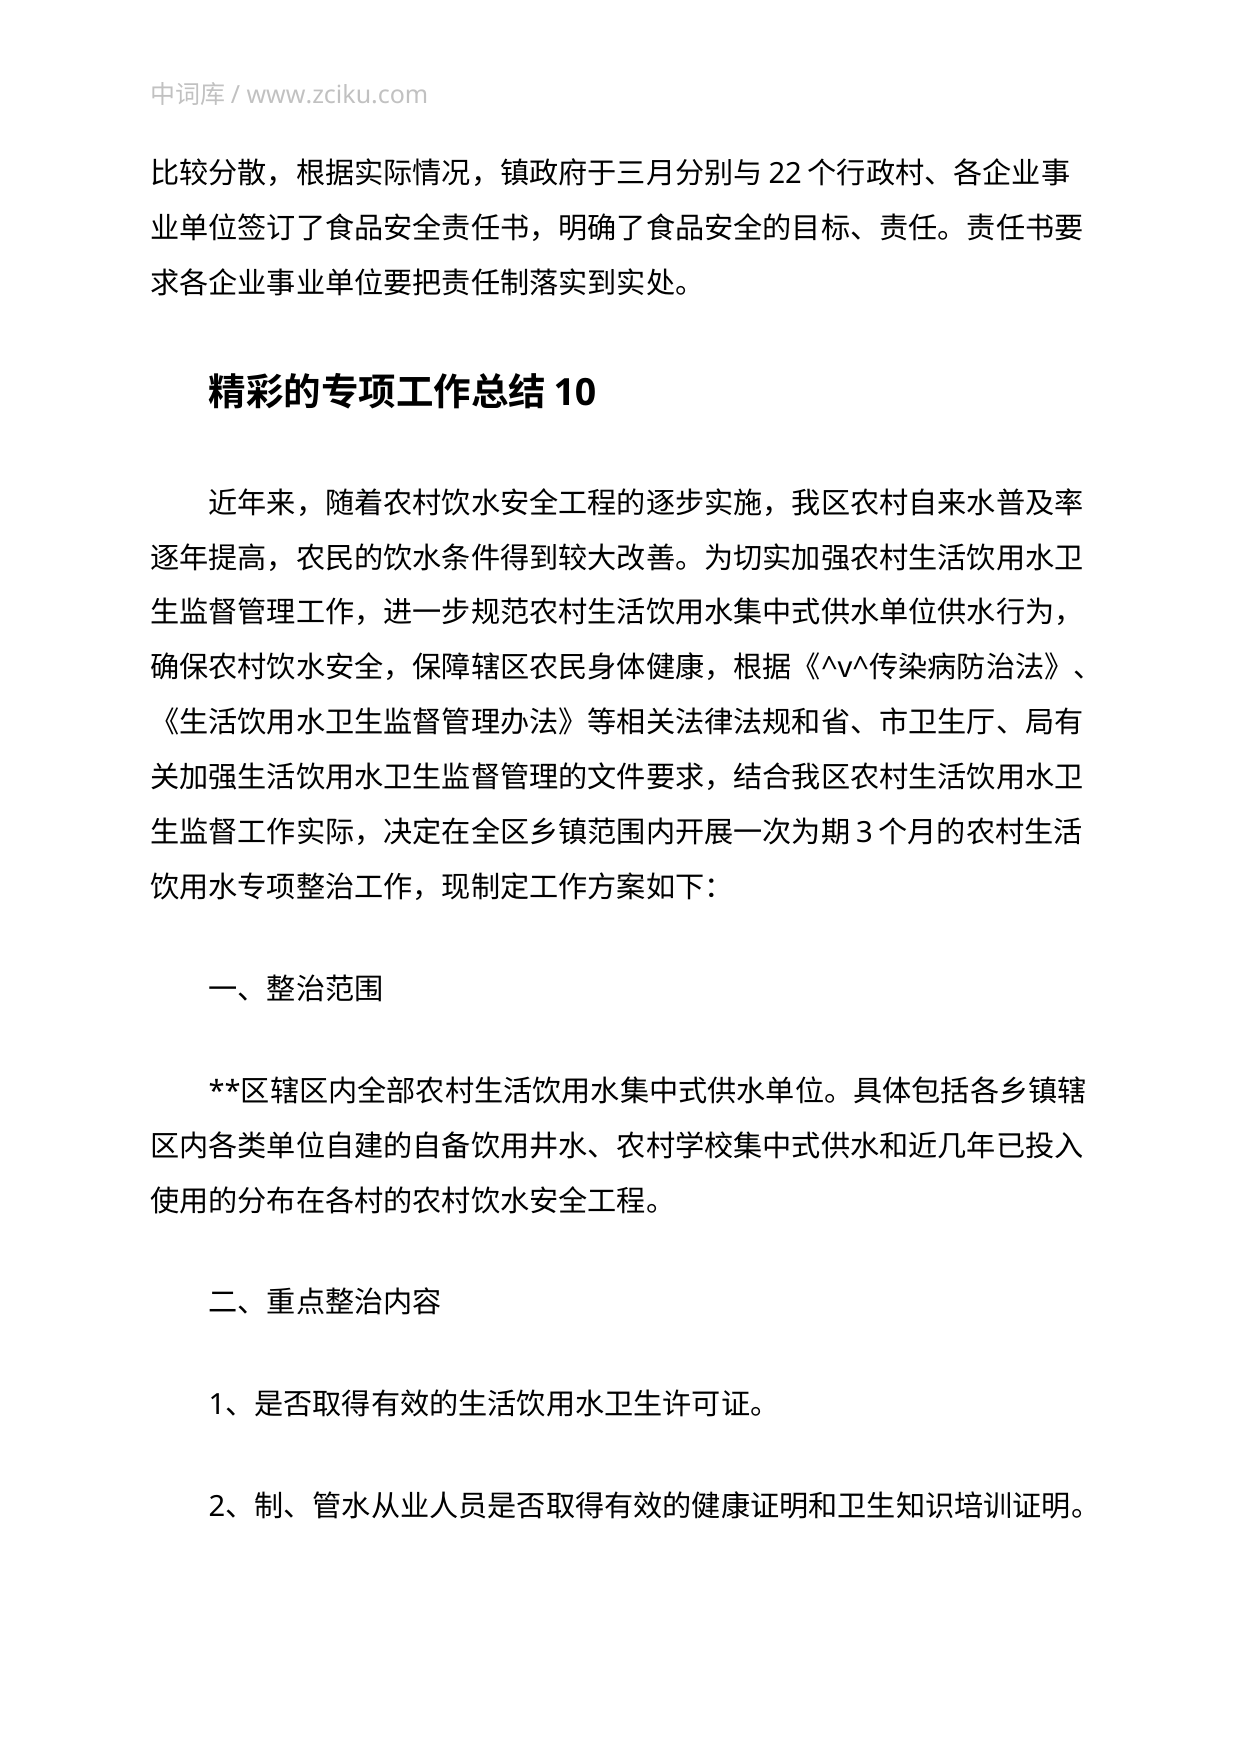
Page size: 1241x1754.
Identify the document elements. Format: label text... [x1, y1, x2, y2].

text 精彩的专项工作总结10 [150, 362, 1090, 416]
text **区辖区内全部农村生活饮用水集中式供水单位。具体包括各乡镇辖区内各类单位自建的自备饮用井水、农村学校集中式供水和近几年已投入使用的分布在各村的农村饮水安全工程。 [150, 1067, 1090, 1219]
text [150, 150, 1090, 302]
text 一、整治范围 [150, 966, 1090, 1008]
text 2、制、管水从业人员是否取得有效的健康证明和卫生知识培训证明。 [150, 1483, 1090, 1525]
text 二、重点整治内容 [150, 1279, 1090, 1321]
text 1、是否取得有效的生活饮用水卫生许可证。 [150, 1381, 1090, 1423]
text 近年来，随着农村饮水安全工程的逐步实施，我区农村自来水普及率逐年提高，农民的饮水条件得到较大改善。为切实加强农村生活饮用水卫生监督管理工作，进一步规范农村生活饮用水集中式供水单位供水行为，确保农村饮水安全，保障辖区农民身体健康，根据《^v^传染病防治法》、《生活饮用水卫生监督管理办法》等相关法律法规和省、市卫生厅、局有关加强生活饮用水卫生监督管理的文件要求，结合我区农村生活饮用水卫生监督工作实际，决定在全区乡镇范围内开展一次为期3个月的农村生活饮用水专项整治工作，现制定工作方案如下： [150, 479, 1090, 906]
